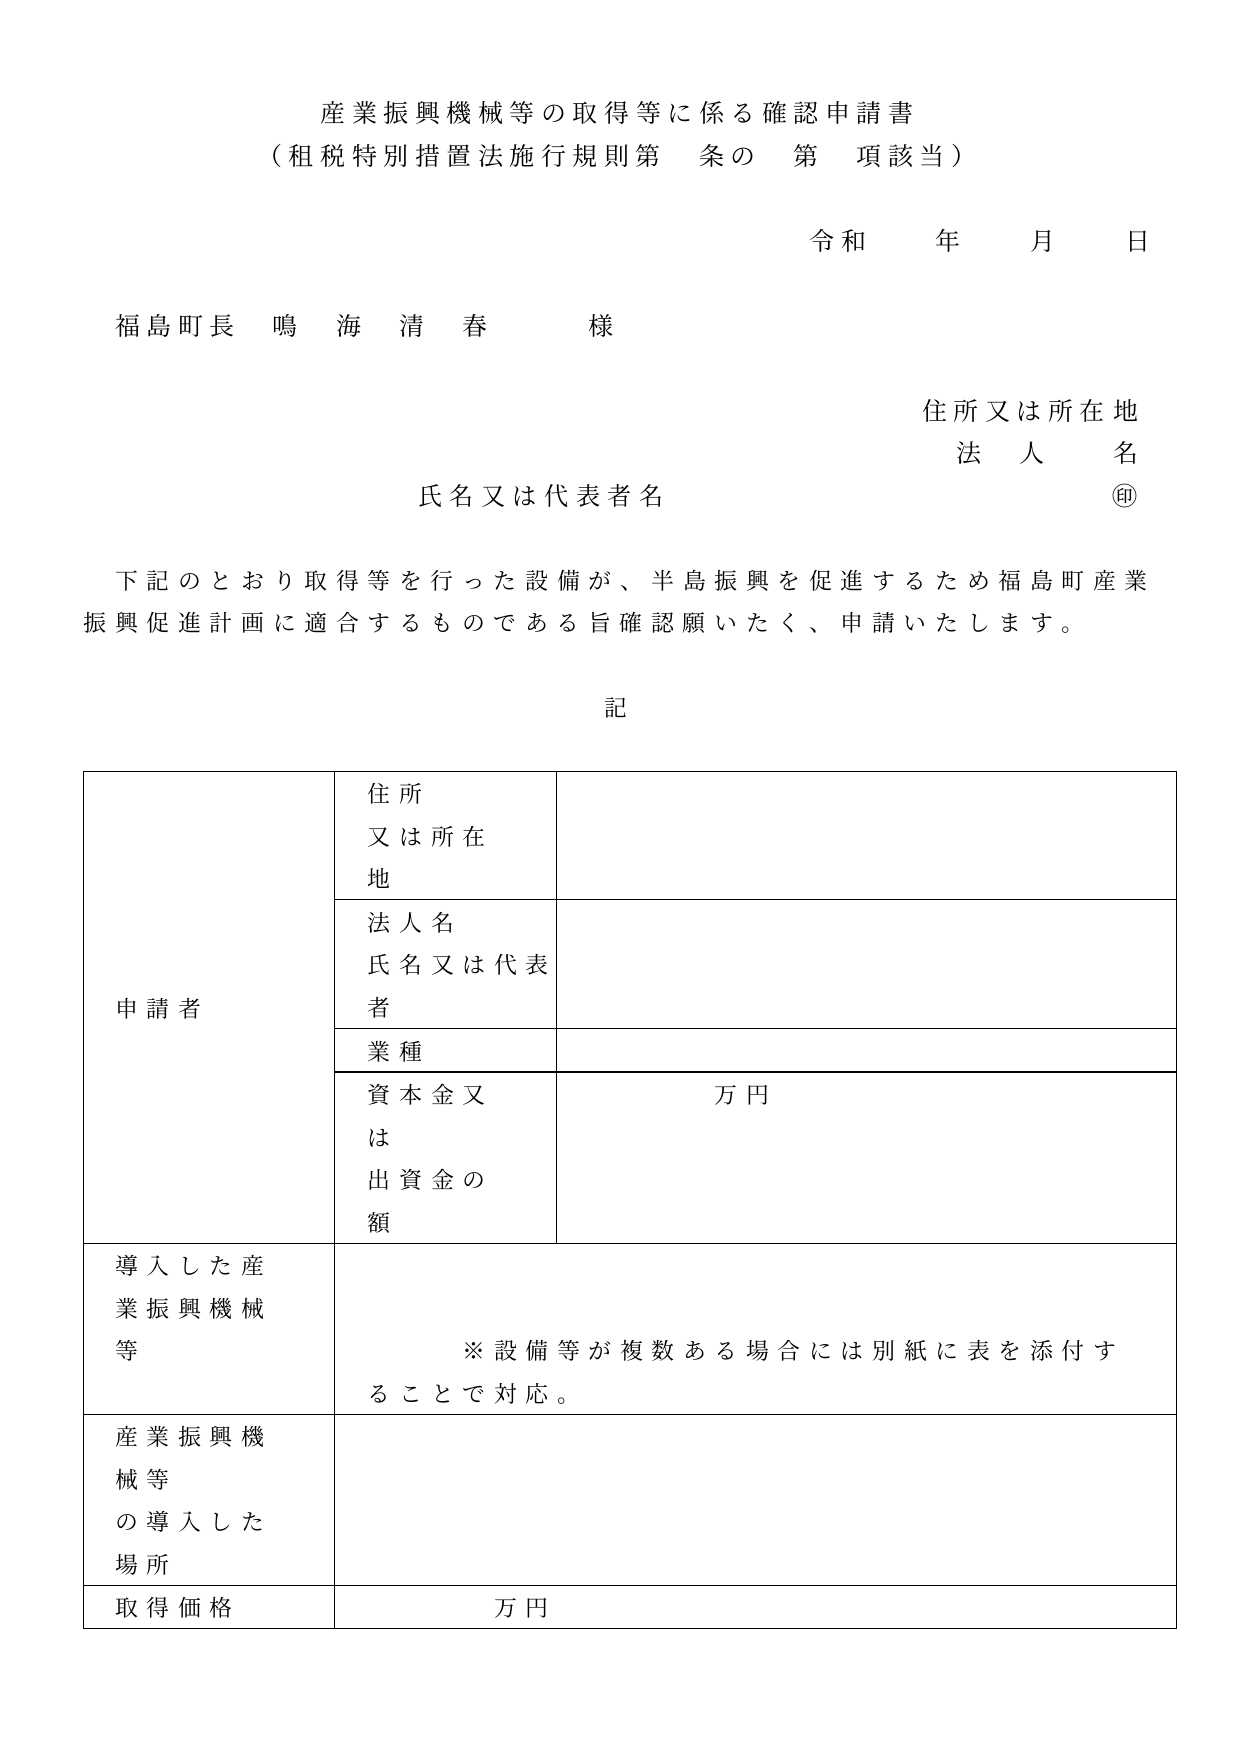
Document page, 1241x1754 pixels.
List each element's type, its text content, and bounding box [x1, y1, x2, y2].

table_header 申請者 [84, 772, 334, 1242]
text 福島町長 鳴 海 清 春 様 [83, 303, 1047, 346]
text （租税特別措置法施行規則第 条の 第 項該当） [83, 133, 1157, 176]
table_cell 万円 [557, 1073, 1176, 1242]
table_cell 法人名 氏名又は代表者 [335, 900, 556, 1028]
text 令和 年 月 日 [83, 218, 1157, 261]
table_header 住所 又は所在地 [335, 772, 556, 899]
text 氏名又は代表者名 ㊞ [83, 473, 1144, 516]
table_cell 導入した産業振興機械等 [84, 1244, 334, 1413]
table_cell [557, 900, 1176, 1028]
table_cell 資本金又は 出資金の額 [335, 1073, 556, 1242]
table_cell ※設備等が複数ある場合には別紙に表を添付することで対応。 [335, 1244, 1176, 1413]
subtitle 記 [83, 686, 1157, 728]
table_cell [335, 1415, 1176, 1584]
table_cell 業種 [335, 1029, 556, 1071]
text 住所又は所在地 [83, 388, 1144, 431]
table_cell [335, 1586, 1176, 1628]
text 下記のとおり取得等を行った設備が、半島振興を促進するため福島町産業振興促進計画に適合するものである旨確認願いたく、申請いたします。 [83, 558, 1157, 643]
table_cell 取得価格 [84, 1586, 334, 1628]
table_cell [557, 1029, 1176, 1071]
text 法人名 [83, 431, 1144, 473]
table_cell 産業振興機械等 の導入した場所 [84, 1415, 334, 1584]
text 産業振興機械等の取得等に係る確認申請書 [83, 91, 1157, 133]
table_header [557, 772, 1176, 899]
